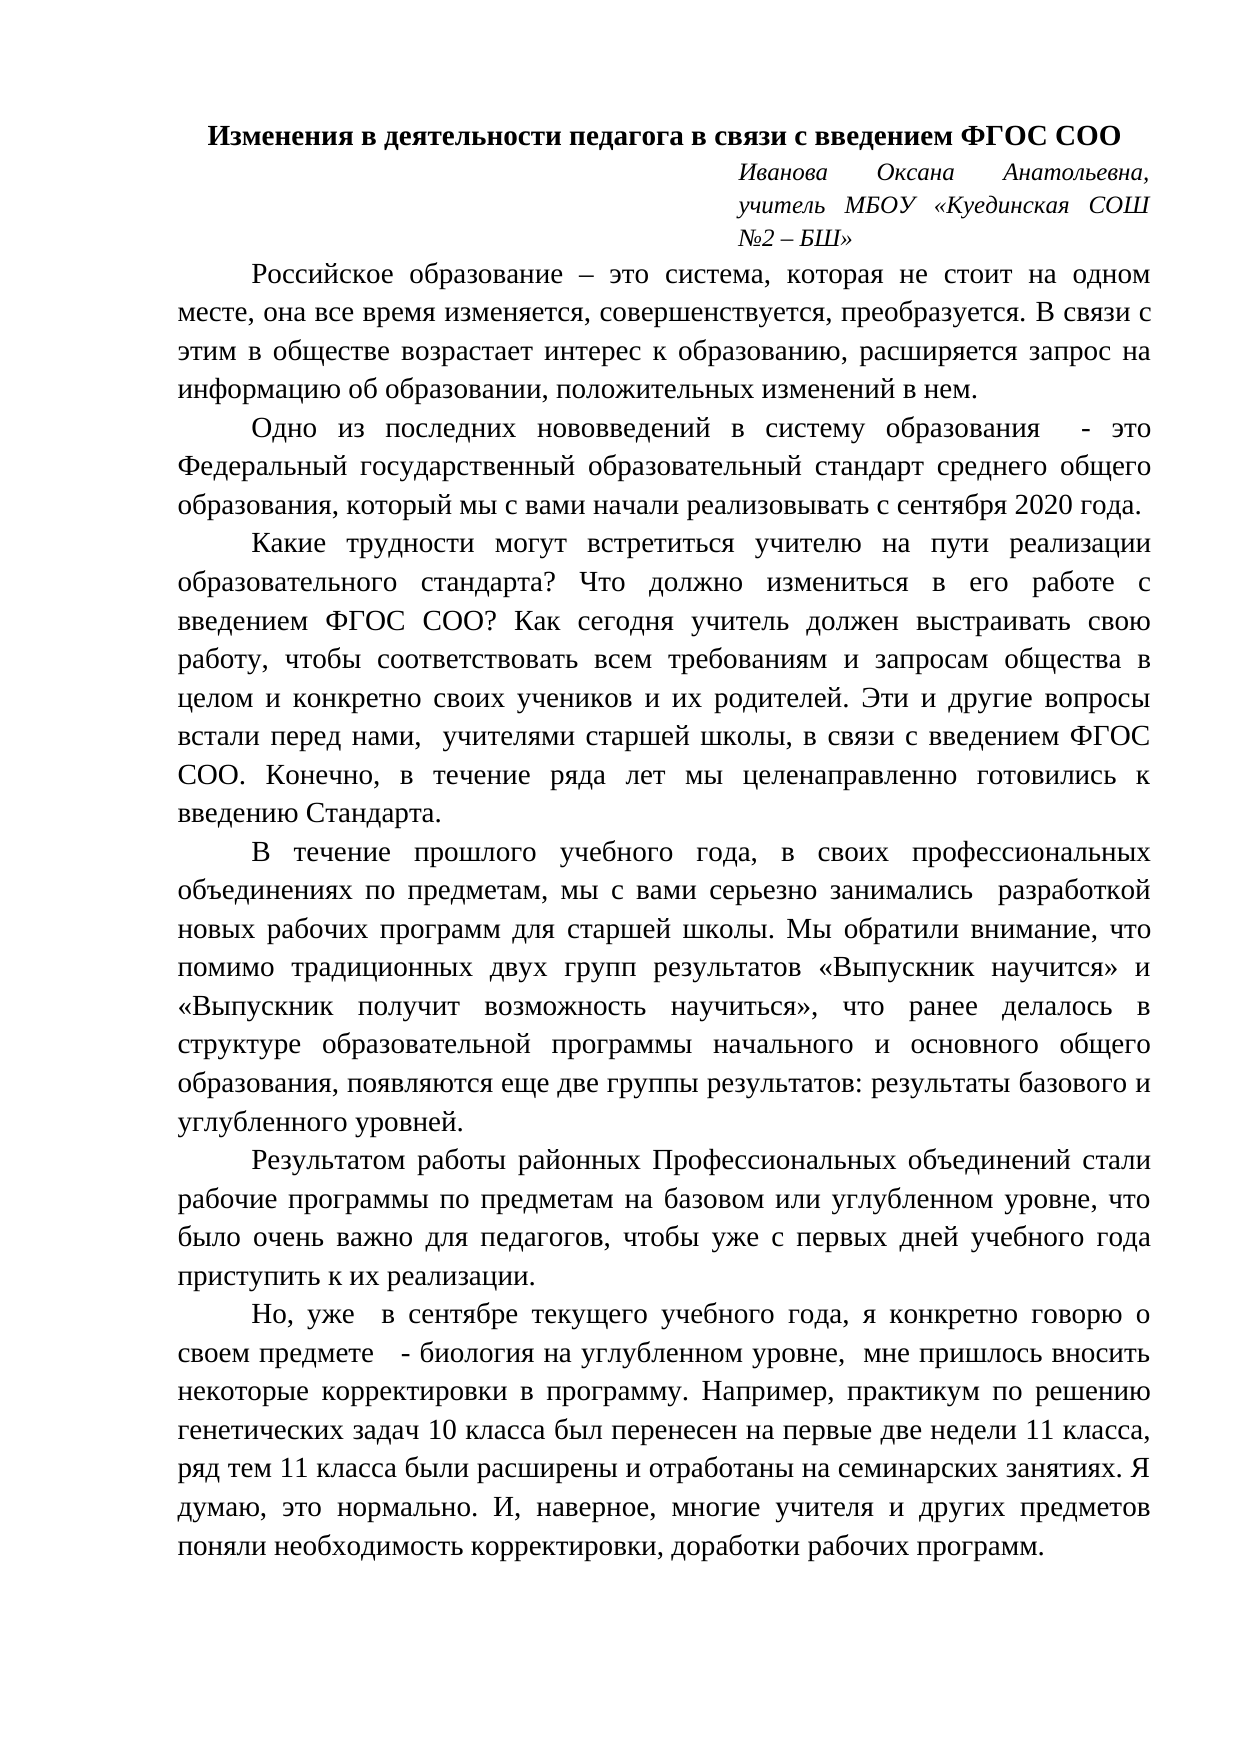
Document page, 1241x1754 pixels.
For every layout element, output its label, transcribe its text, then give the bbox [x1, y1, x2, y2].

text Иванова Оксана Анатольевна, учитель МБОУ «Куединская СОШ №2 – БШ» [738, 157, 1152, 251]
text Результатом работы районных Профессиональных объединений стали рабочие программы по предметам на базовом или углубленном уровне, что было очень важно для педагогов, чтобы уже с первых дней учебного года приступить к их реализации. [177, 1142, 1152, 1291]
text Какие трудности могут встретиться учителю на пути реализации образовательного стандарта? Что должно измениться в его работе с введением ФГОС СОО? Как сегодня учитель должен выстраивать свою работу, чтобы соответствовать всем требованиям и запросам общества в целом и конкретно своих учеников и их родителей. Эти и другие вопросы встали перед нами, учителями старшей школы, в связи с введением ФГОС СОО. Конечно, в течение ряда лет мы целенаправленно готовились к введению Стандарта. [177, 526, 1152, 829]
text Изменения в деятельности педагога в связи с введением ФГОС СОО [177, 118, 1152, 152]
text Одно из последних нововведений в систему образования - это Федеральный государственный образовательный стандарт среднего общего образования, который мы с вами начали реализовывать с сентября 2020 года. [177, 410, 1152, 521]
text Российское образование – это система, которая не стоит на одном месте, она все время изменяется, совершенствуется, преобразуется. В связи с этим в обществе возрастает интерес к образованию, расширяется запрос на информацию об образовании, положительных изменений в нем. [177, 256, 1152, 405]
text Но, уже в сентябре текущего учебного года, я конкретно говорю о своем предмете - биология на углубленном уровне, мне пришлось вносить некоторые корректировки в программу. Например, практикум по решению генетических задач 10 класса был перенесен на первые две недели 11 класса, ряд тем 11 класса были расширены и отработаны на семинарских занятиях. Я думаю, это нормально. И, наверное, многие учителя и других предметов поняли необходимость корректировки, доработки рабочих программ. [177, 1296, 1152, 1561]
text В течение прошлого учебного года, в своих профессиональных объединениях по предметам, мы с вами серьезно занимались разработкой новых рабочих программ для старшей школы. Мы обратили внимание, что помимо традиционных двух групп результатов «Выпускник научится» и «Выпускник получит возможность научиться», что ранее делалось в структуре образовательной программы начального и основного общего образования, появляются еще две группы результатов: результаты базового и углубленного уровней. [177, 834, 1152, 1137]
